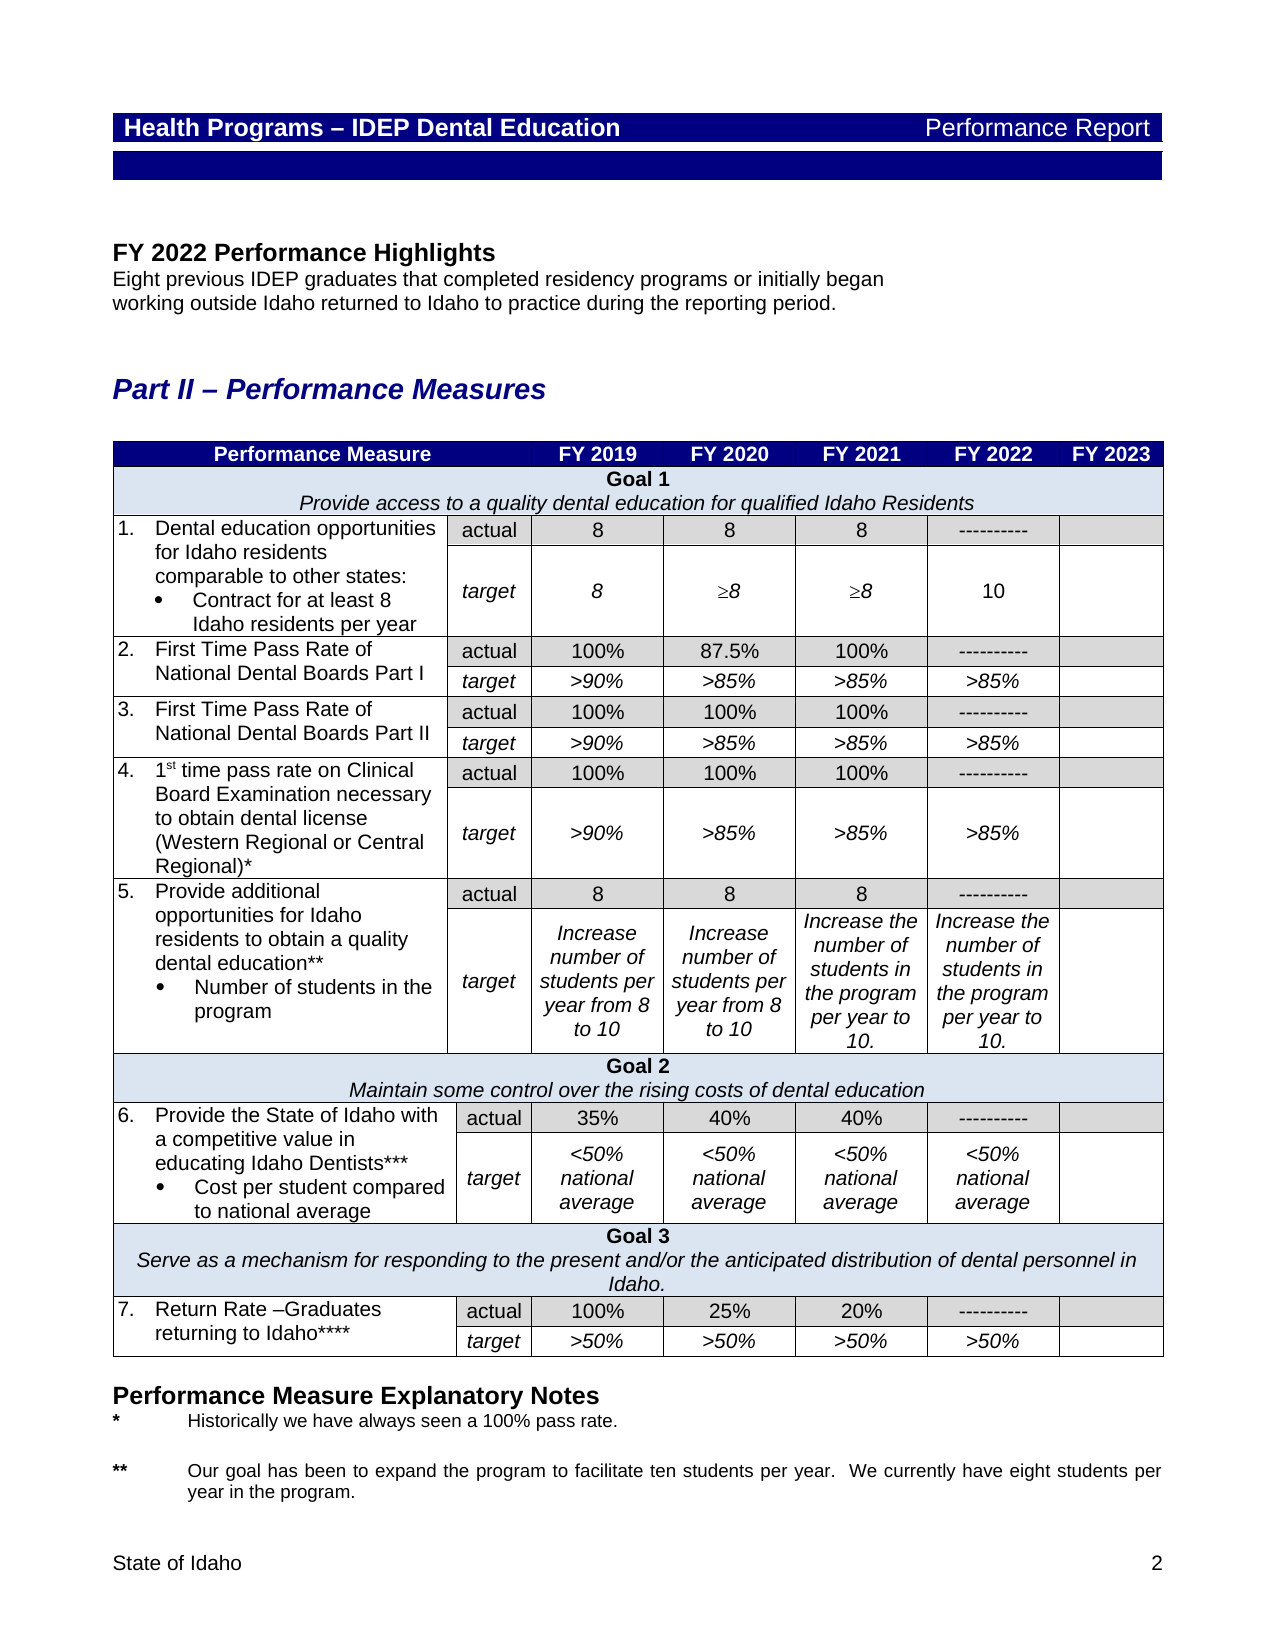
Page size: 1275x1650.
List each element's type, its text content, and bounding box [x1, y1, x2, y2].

table_cell Increase the number of students in the program per year to 10. [796, 909, 927, 1053]
table_cell actual [448, 697, 531, 727]
table_cell >85% [928, 728, 1059, 757]
table_cell >90% [532, 788, 663, 878]
table_cell Provide additional opportunities for Idaho residents to obtain a quality dental education** Number of students in the program [114, 879, 447, 1053]
table_cell actual [448, 879, 531, 908]
table_cell actual [457, 1297, 531, 1326]
table_cell Goal 3 Serve as a mechanism for responding to the present and/or the anticipated distribution of dental personnel in Idaho. [114, 1224, 1163, 1296]
table_cell [1060, 516, 1163, 544]
table_cell 8 [664, 879, 795, 908]
table_cell [1060, 667, 1163, 696]
table_cell 20% [796, 1297, 927, 1326]
table_cell >85% [664, 728, 795, 757]
table_header FY 2020 [664, 442, 795, 466]
table_cell [1060, 758, 1163, 787]
text Performance Measure Explanatory Notes [112, 1381, 1162, 1409]
table_cell <50% national average [928, 1133, 1059, 1223]
table_cell >90% [532, 728, 663, 757]
table_cell First Time Pass Rate of National Dental Boards Part II [114, 697, 447, 757]
table_cell >85% [664, 788, 795, 878]
table_cell 100% [532, 758, 663, 787]
table_cell 40% [664, 1103, 795, 1132]
table_cell [1060, 697, 1163, 727]
table_cell 10 [928, 546, 1059, 636]
table_cell 100% [796, 758, 927, 787]
table_cell ---------- [928, 637, 1059, 666]
table_cell actual [448, 516, 531, 544]
table_cell target [448, 728, 531, 757]
text Eight previous IDEP graduates that completed residency programs or initially began [112, 267, 1162, 291]
text ** Our goal has been to expand the program to facilitate ten students per year. We currently have eight students per year in the program. [112, 1460, 1162, 1503]
table_cell target [448, 909, 531, 1053]
table_cell >85% [796, 788, 927, 878]
table_cell >85% [796, 667, 927, 696]
table_cell 100% [532, 1297, 663, 1326]
table_cell 1st time pass rate on Clinical Board Examination necessary to obtain dental license (Western Regional or Central Regional)* [114, 758, 447, 878]
table_cell 100% [532, 637, 663, 666]
table_cell 87.5% [664, 637, 795, 666]
table_cell >50% [796, 1327, 927, 1356]
table_cell 8 [796, 516, 927, 544]
table_cell target [457, 1327, 531, 1356]
table_cell 100% [532, 697, 663, 727]
table_cell Provide the State of Idaho with a competitive value in educating Idaho Dentists*** Cost per student compared to national average [114, 1103, 456, 1223]
table_cell target [448, 546, 531, 636]
text * Historically we have always seen a 100% pass rate. [112, 1409, 1162, 1431]
table_cell 8 [664, 516, 795, 544]
table_cell [1060, 546, 1163, 636]
table_cell Goal 1 Provide access to a quality dental education for qualified Idaho Residents [114, 467, 1163, 514]
table_header FY 2021 [796, 442, 927, 466]
table_header Performance Measure [114, 442, 531, 466]
table_cell actual [457, 1103, 531, 1132]
table_cell [1060, 1103, 1163, 1132]
table_cell ---------- [928, 758, 1059, 787]
table_cell 40% [796, 1103, 927, 1132]
table_cell ---------- [928, 697, 1059, 727]
table_cell Increase the number of students in the program per year to 10. [928, 909, 1059, 1053]
table_cell Increase number of students per year from 8 to 10 [532, 909, 663, 1053]
table_header FY 2022 [928, 442, 1059, 466]
table_cell >50% [664, 1327, 795, 1356]
table_cell >85% [928, 667, 1059, 696]
table_cell First Time Pass Rate of National Dental Boards Part I [114, 637, 447, 696]
table_cell 8 [532, 516, 663, 544]
table_cell Increase number of students per year from 8 to 10 [664, 909, 795, 1053]
table_cell [1060, 1297, 1163, 1326]
table_cell [1060, 728, 1163, 757]
text FY 2022 Performance Highlights [112, 238, 1162, 267]
table_cell >85% [796, 728, 927, 757]
table_cell 100% [796, 697, 927, 727]
table_cell actual [448, 637, 531, 666]
table_cell Dental education opportunities for Idaho residents comparable to other states: Contract for at least 8 Idaho residents per year [114, 516, 447, 636]
table_cell Goal 2 Maintain some control over the rising costs of dental education [114, 1054, 1163, 1102]
table_cell 100% [796, 637, 927, 666]
table_cell [1060, 637, 1163, 666]
table_header FY 2023 [1060, 442, 1163, 466]
text working outside Idaho returned to Idaho to practice during the reporting period. [112, 291, 1162, 314]
table_cell >50% [928, 1327, 1059, 1356]
table_cell >90% [532, 667, 663, 696]
text Part II – Performance Measures [112, 372, 1162, 406]
table_cell ≥8 [796, 546, 927, 636]
table_cell actual [448, 758, 531, 787]
table_cell target [457, 1133, 531, 1223]
table_cell [1060, 909, 1163, 1053]
table_cell >85% [928, 788, 1059, 878]
table_cell ---------- [928, 1297, 1059, 1326]
table_cell 100% [664, 758, 795, 787]
table_cell [1060, 1327, 1163, 1356]
table_cell 8 [532, 879, 663, 908]
table_cell [1060, 1133, 1163, 1223]
table_cell >85% [664, 667, 795, 696]
table_cell ---------- [928, 1103, 1059, 1132]
table_cell [1060, 879, 1163, 908]
table_cell ≥8 [664, 546, 795, 636]
table_cell [1060, 788, 1163, 878]
table_cell 25% [664, 1297, 795, 1326]
table_cell <50% national average [796, 1133, 927, 1223]
table_cell target [448, 667, 531, 696]
table_cell 100% [664, 697, 795, 727]
table_cell <50% national average [532, 1133, 663, 1223]
table_cell ---------- [928, 516, 1059, 544]
table_cell ---------- [928, 879, 1059, 908]
table_cell <50% national average [664, 1133, 795, 1223]
table_cell >50% [532, 1327, 663, 1356]
table_cell 8 [532, 546, 663, 636]
table_header FY 2019 [532, 442, 663, 466]
table_cell 35% [532, 1103, 663, 1132]
table_cell Return Rate –Graduates returning to Idaho**** [114, 1297, 456, 1356]
table_cell 8 [796, 879, 927, 908]
table_cell target [448, 788, 531, 878]
